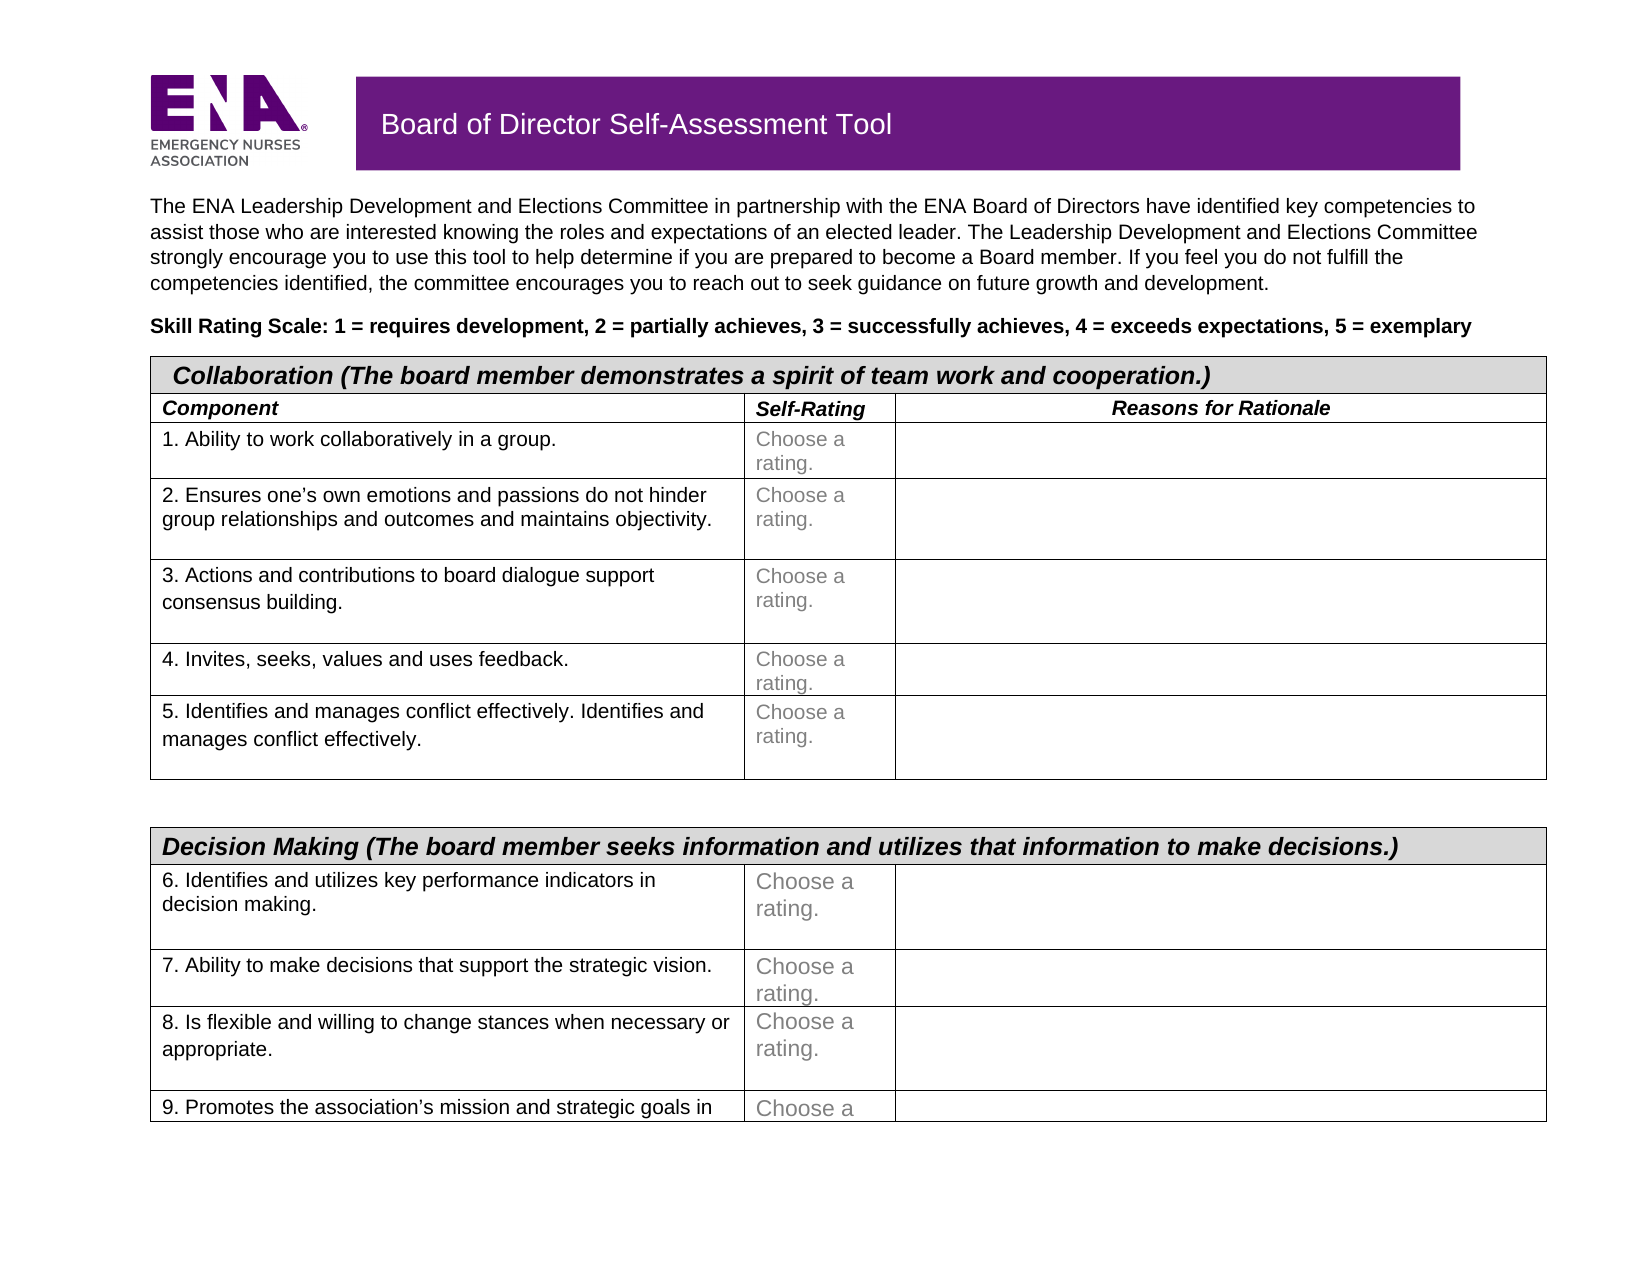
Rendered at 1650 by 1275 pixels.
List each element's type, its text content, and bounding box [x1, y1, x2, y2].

table_cell 5. Identifies and manages conflict effectively. Identifies and manages conflict effectively. [151, 696, 744, 779]
table_cell [745, 644, 895, 695]
table_cell [745, 696, 895, 779]
table_header Collaboration (The board member demonstrates a spirit of team work and cooperation.) [151, 357, 1546, 393]
table_cell [745, 865, 895, 949]
table_cell 9. Promotes the association’s mission and strategic goals in decision making. [151, 1091, 744, 1121]
table_cell [896, 950, 1546, 1006]
table_cell [896, 560, 1546, 643]
table_cell [745, 1007, 895, 1090]
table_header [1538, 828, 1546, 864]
table_cell 2. Ensures one’s own emotions and passions do not hinder group relationships and outcomes and maintains objectivity. [151, 479, 744, 559]
table_cell [896, 1007, 1546, 1090]
table_cell Self-Rating [745, 394, 895, 422]
table_cell [745, 1091, 895, 1121]
table_cell [896, 696, 1546, 779]
table_cell [896, 423, 1546, 478]
table_cell 4. Invites, seeks, values and uses feedback. [151, 644, 744, 695]
table_cell Component [151, 394, 744, 422]
table_cell [896, 865, 1546, 949]
table_cell [745, 479, 895, 559]
table_cell 8. Is flexible and willing to change stances when necessary or appropriate. [151, 1007, 744, 1090]
table_cell [745, 950, 895, 1006]
text Skill Rating Scale: 1 = requires development, 2 = partially achieves, 3 = successfully achieves, 4 = exceeds expectations, 5 = exemplary [150, 314, 1500, 338]
table_cell [896, 479, 1546, 559]
table_cell 7. Ability to make decisions that support the strategic vision. [151, 950, 744, 1006]
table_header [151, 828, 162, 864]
picture [150, 75, 308, 166]
table_cell [745, 423, 895, 478]
table_cell 1. Ability to work collaboratively in a group. [151, 423, 744, 478]
table_cell [745, 560, 895, 643]
table_cell [896, 1091, 1546, 1121]
table_cell [896, 644, 1546, 695]
table_cell 6. Identifies and utilizes key performance indicators in decision making. [151, 865, 744, 949]
table_cell 3. Actions and contributions to board dialogue support consensus building. [151, 560, 744, 643]
table_cell Reasons for Rationale [896, 394, 1546, 422]
text The ENA Leadership Development and Elections Committee in partnership with the ENA Board of Directors have identified key competencies to assist those who are interested knowing the roles and expectations of an elected leader. The Leadership Development and Elections Committee strongly encourage you to use this tool to help determine if you are prepared to become a Board member. If you feel you do not fulfill the competencies identified, the committee encourages you to reach out to seek guidance on future growth and development. [150, 194, 1500, 295]
